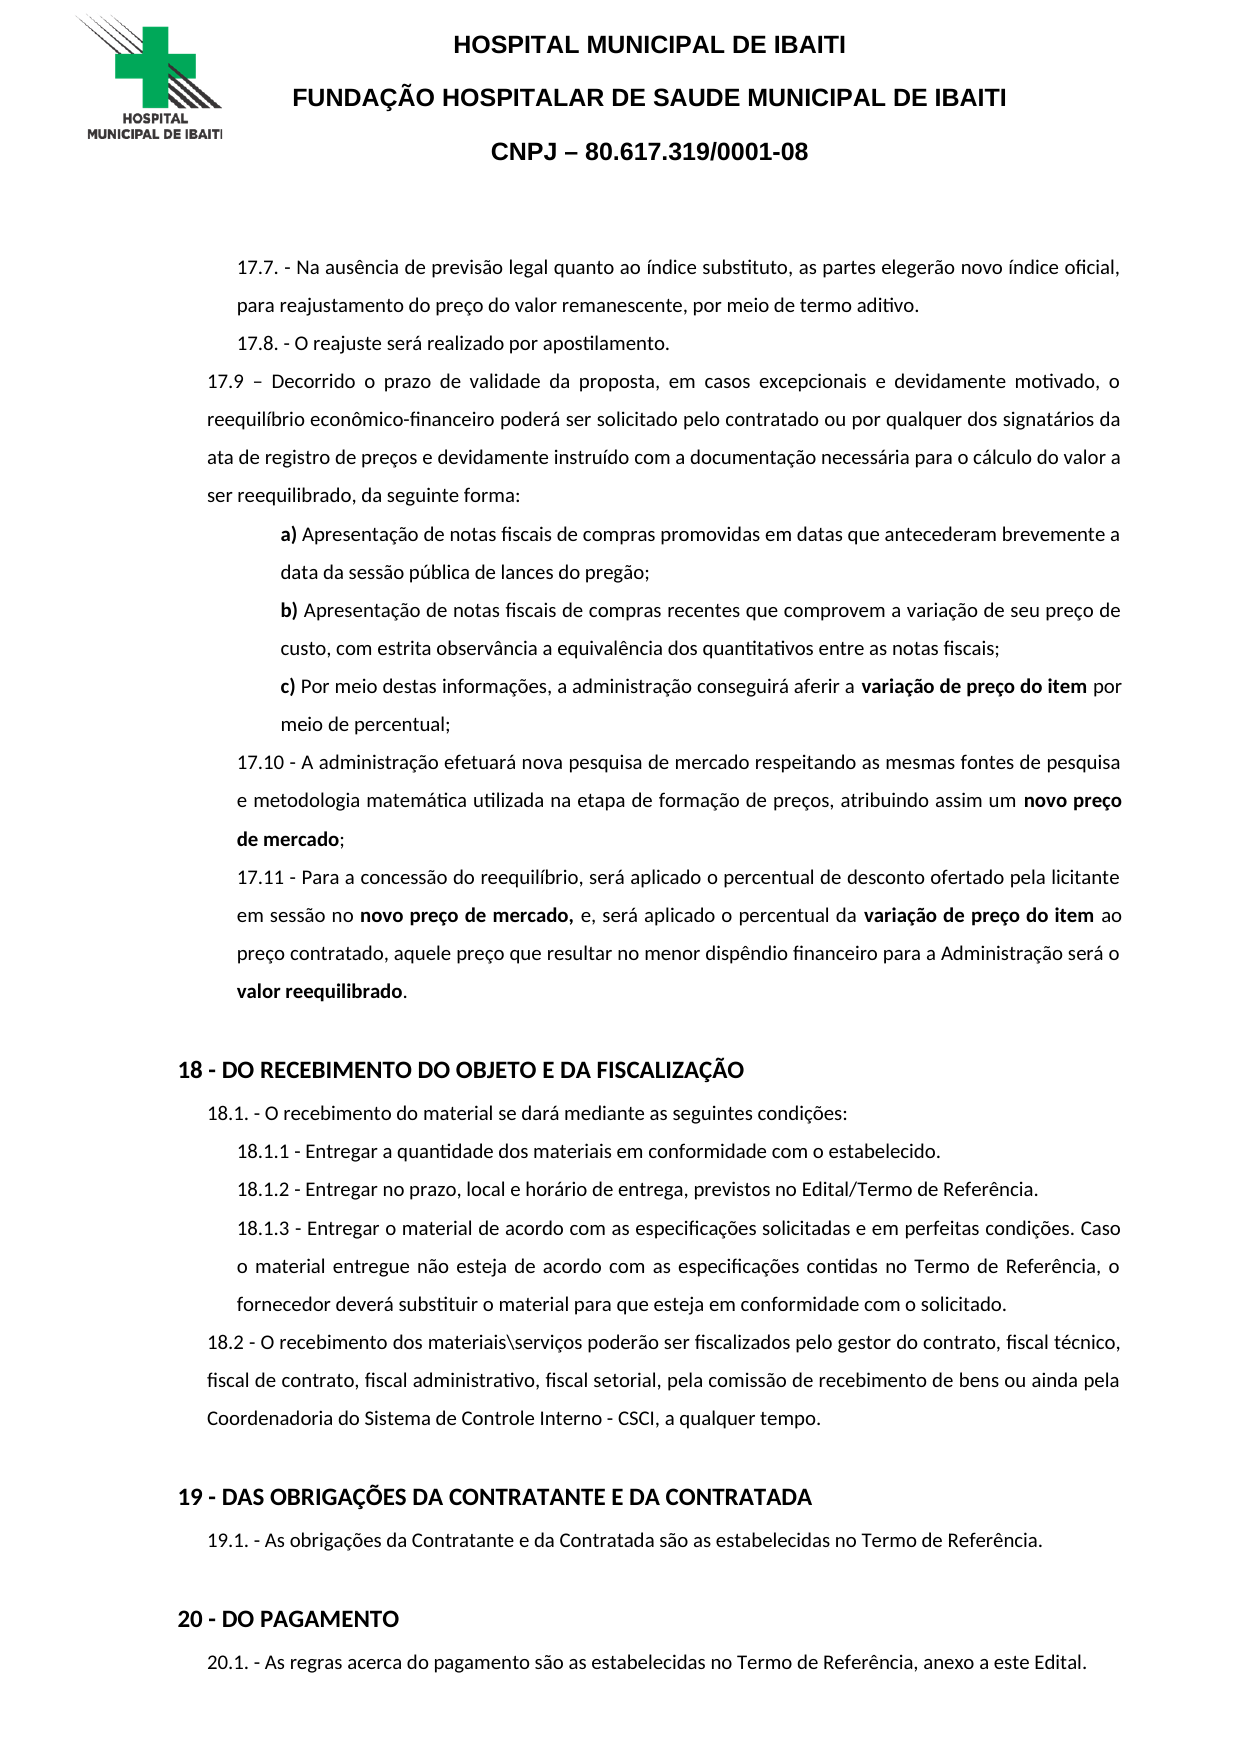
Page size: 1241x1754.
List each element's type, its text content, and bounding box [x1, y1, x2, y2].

text 17.7. - Na ausência de previsão legal quanto ao índice substituto, as partes elegerão novo índice oficial, para reajustamento do preço do valor remanescente, por meio de termo aditivo. [237, 254, 1122, 317]
text 20 - DO PAGAMENTO [177, 1603, 1122, 1634]
text a) Apresentação de notas fiscais de compras promovidas em datas que antecederam brevemente a data da sessão pública de lances do pregão; [280, 521, 1122, 584]
text 17.10 - A administração efetuará nova pesquisa de mercado respeitando as mesmas fontes de pesquisa e metodologia matemática utilizada na etapa de formação de preços, atribuindo assim um novo preço de mercado; [237, 749, 1122, 851]
text 20.1. - As regras acerca do pagamento são as estabelecidas no Termo de Referência, anexo a este Edital. [207, 1649, 1122, 1675]
text 18.1.3 - Entregar o material de acordo com as especificações solicitadas e em perfeitas condições. Caso o material entregue não esteja de acordo com as especificações contidas no Termo de Referência, o fornecedor deverá substituir o material para que esteja em conformidade com o solicitado. [237, 1215, 1122, 1316]
text 17.8. - O reajuste será realizado por apostilamento. [237, 330, 1122, 356]
text 17.11 - Para a concessão do reequilíbrio, será aplicado o percentual de desconto ofertado pela licitante em sessão no novo preço de mercado, e, será aplicado o percentual da variação de preço do item ao preço contratado, aquele preço que resultar no menor dispêndio financeiro para a Administração será o valor reequilibrado. [237, 864, 1122, 1004]
text 17.9 – Decorrido o prazo de validade da proposta, em casos excepcionais e devidamente motivado, o reequilíbrio econômico-financeiro poderá ser solicitado pelo contratado ou por qualquer dos signatários da ata de registro de preços e devidamente instruído com a documentação necessária para o cálculo do valor a ser reequilibrado, da seguinte forma: [207, 368, 1122, 508]
text 18.1.1 - Entregar a quantidade dos materiais em conformidade com o estabelecido. [237, 1138, 1122, 1164]
text 18.2 - O recebimento dos materiais\serviços poderão ser fiscalizados pelo gestor do contrato, fiscal técnico, fiscal de contrato, fiscal administrativo, fiscal setorial, pela comissão de recebimento de bens ou ainda pela Coordenadoria do Sistema de Controle Interno - CSCI, a qualquer tempo. [207, 1329, 1122, 1431]
text b) Apresentação de notas fiscais de compras recentes que comprovem a variação de seu preço de custo, com estrita observância a equivalência dos quantitativos entre as notas fiscais; [280, 597, 1122, 661]
text 18.1. - O recebimento do material se dará mediante as seguintes condições: [207, 1100, 1122, 1126]
text 19.1. - As obrigações da Contratante e da Contratada são as estabelecidas no Termo de Referência. [207, 1527, 1122, 1553]
text 19 - DAS OBRIGAÇÕES DA CONTRATANTE E DA CONTRATADA [177, 1482, 1122, 1512]
text c) Por meio destas informações, a administração conseguirá aferir a variação de preço do item por meio de percentual; [280, 673, 1122, 737]
text 18 - DO RECEBIMENTO DO OBJETO E DA FISCALIZAÇÃO [177, 1054, 1122, 1085]
text 18.1.2 - Entregar no prazo, local e horário de entrega, previstos no Edital/Termo de Referência. [237, 1177, 1122, 1202]
picture [73, 13, 223, 139]
